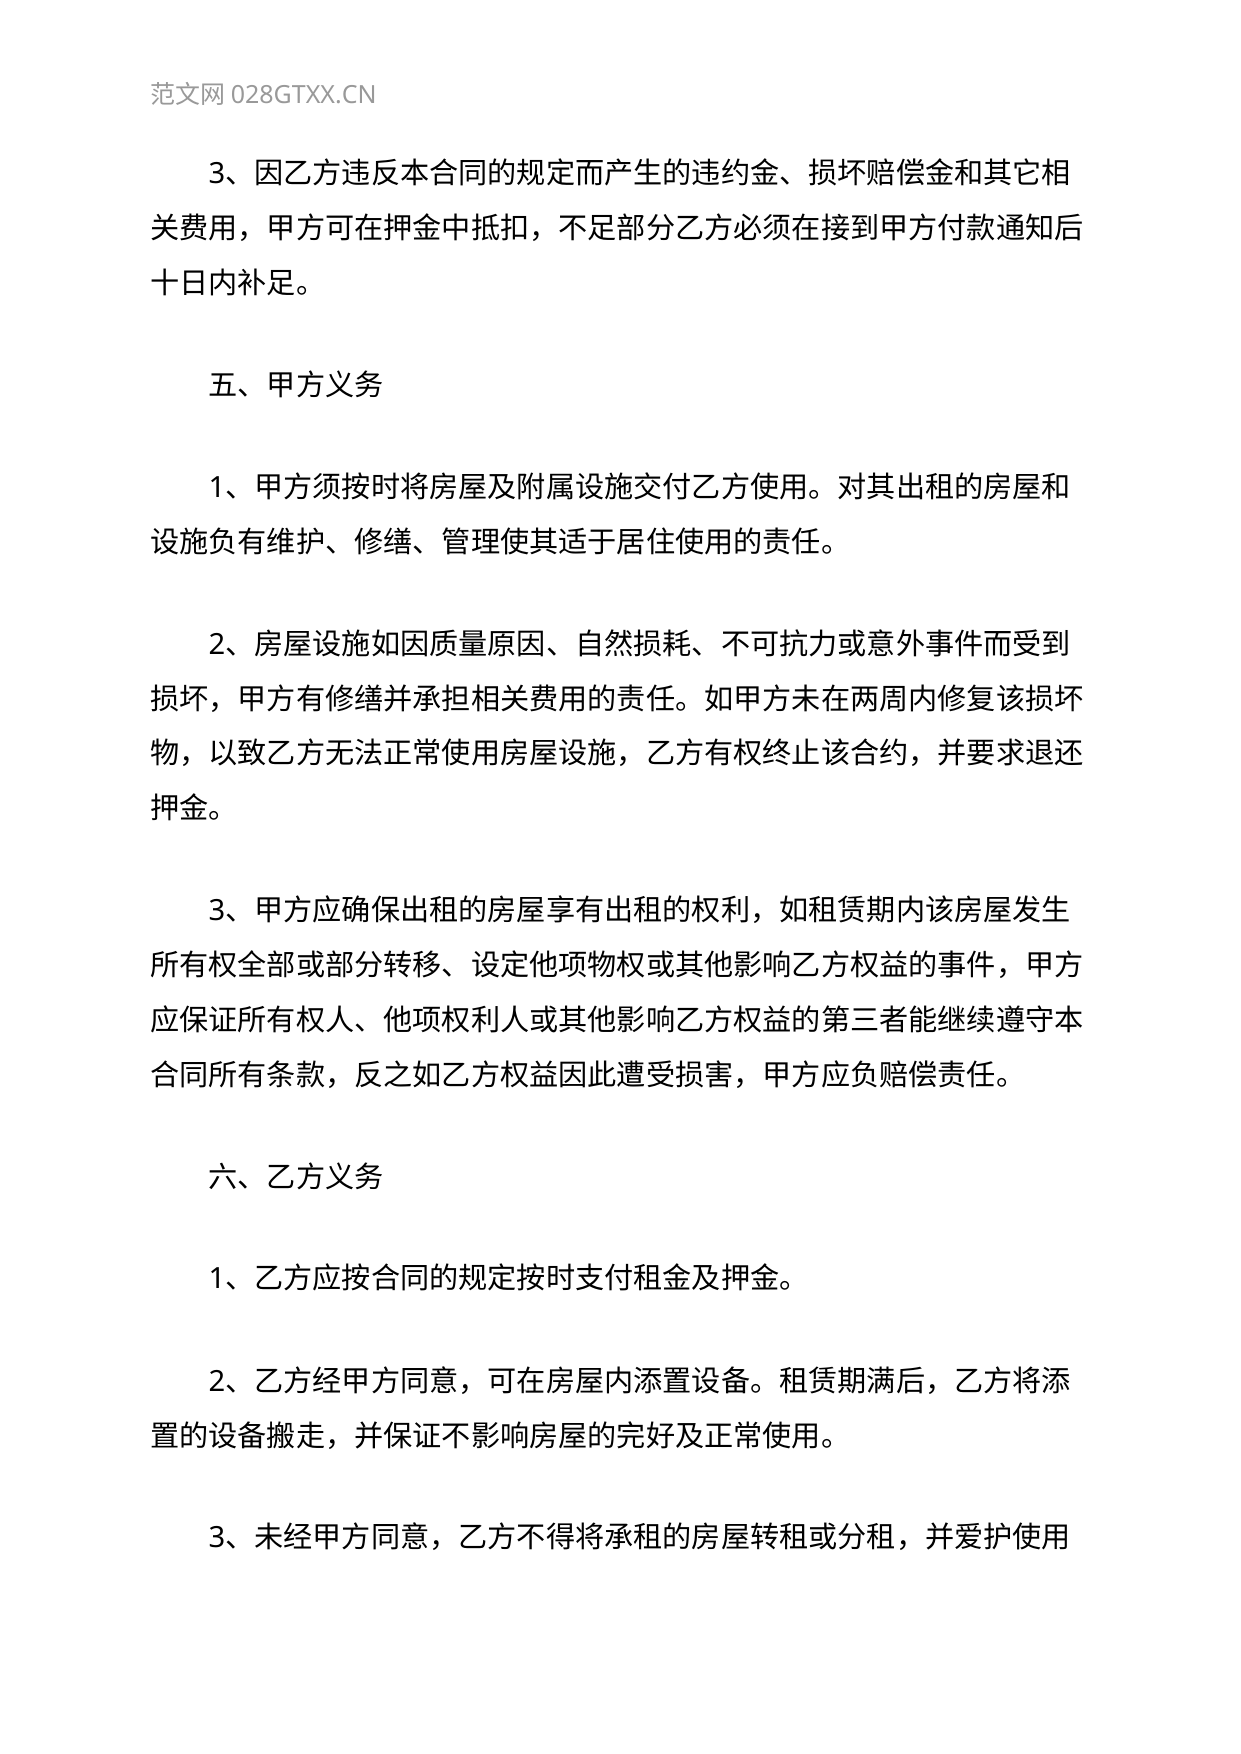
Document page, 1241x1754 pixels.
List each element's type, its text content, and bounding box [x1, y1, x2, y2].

text 1、甲方须按时将房屋及附属设施交付乙方使用。对其出租的房屋和设施负有维护、修缮、管理使其适于居住使用的责任。 [150, 463, 1090, 561]
text 3、因乙方违反本合同的规定而产生的违约金、损坏赔偿金和其它相关费用，甲方可在押金中抵扣，不足部分乙方必须在接到甲方付款通知后十日内补足。 [150, 150, 1090, 302]
text 五、甲方义务 [150, 362, 1090, 404]
text 3、甲方应确保出租的房屋享有出租的权利，如租赁期内该房屋发生所有权全部或部分转移、设定他项物权或其他影响乙方权益的事件，甲方应保证所有权人、他项权利人或其他影响乙方权益的第三者能继续遵守本合同所有条款，反之如乙方权益因此遭受损害，甲方应负赔偿责任。 [150, 887, 1090, 1094]
text 六、乙方义务 [150, 1153, 1090, 1196]
text 1、乙方应按合同的规定按时支付租金及押金。 [150, 1255, 1090, 1297]
text 2、房屋设施如因质量原因、自然损耗、不可抗力或意外事件而受到损坏，甲方有修缮并承担相关费用的责任。如甲方未在两周内修复该损坏物，以致乙方无法正常使用房屋设施，乙方有权终止该合约，并要求退还押金。 [150, 620, 1090, 827]
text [150, 1514, 1090, 1556]
text 2、乙方经甲方同意，可在房屋内添置设备。租赁期满后，乙方将添置的设备搬走，并保证不影响房屋的完好及正常使用。 [150, 1357, 1090, 1454]
